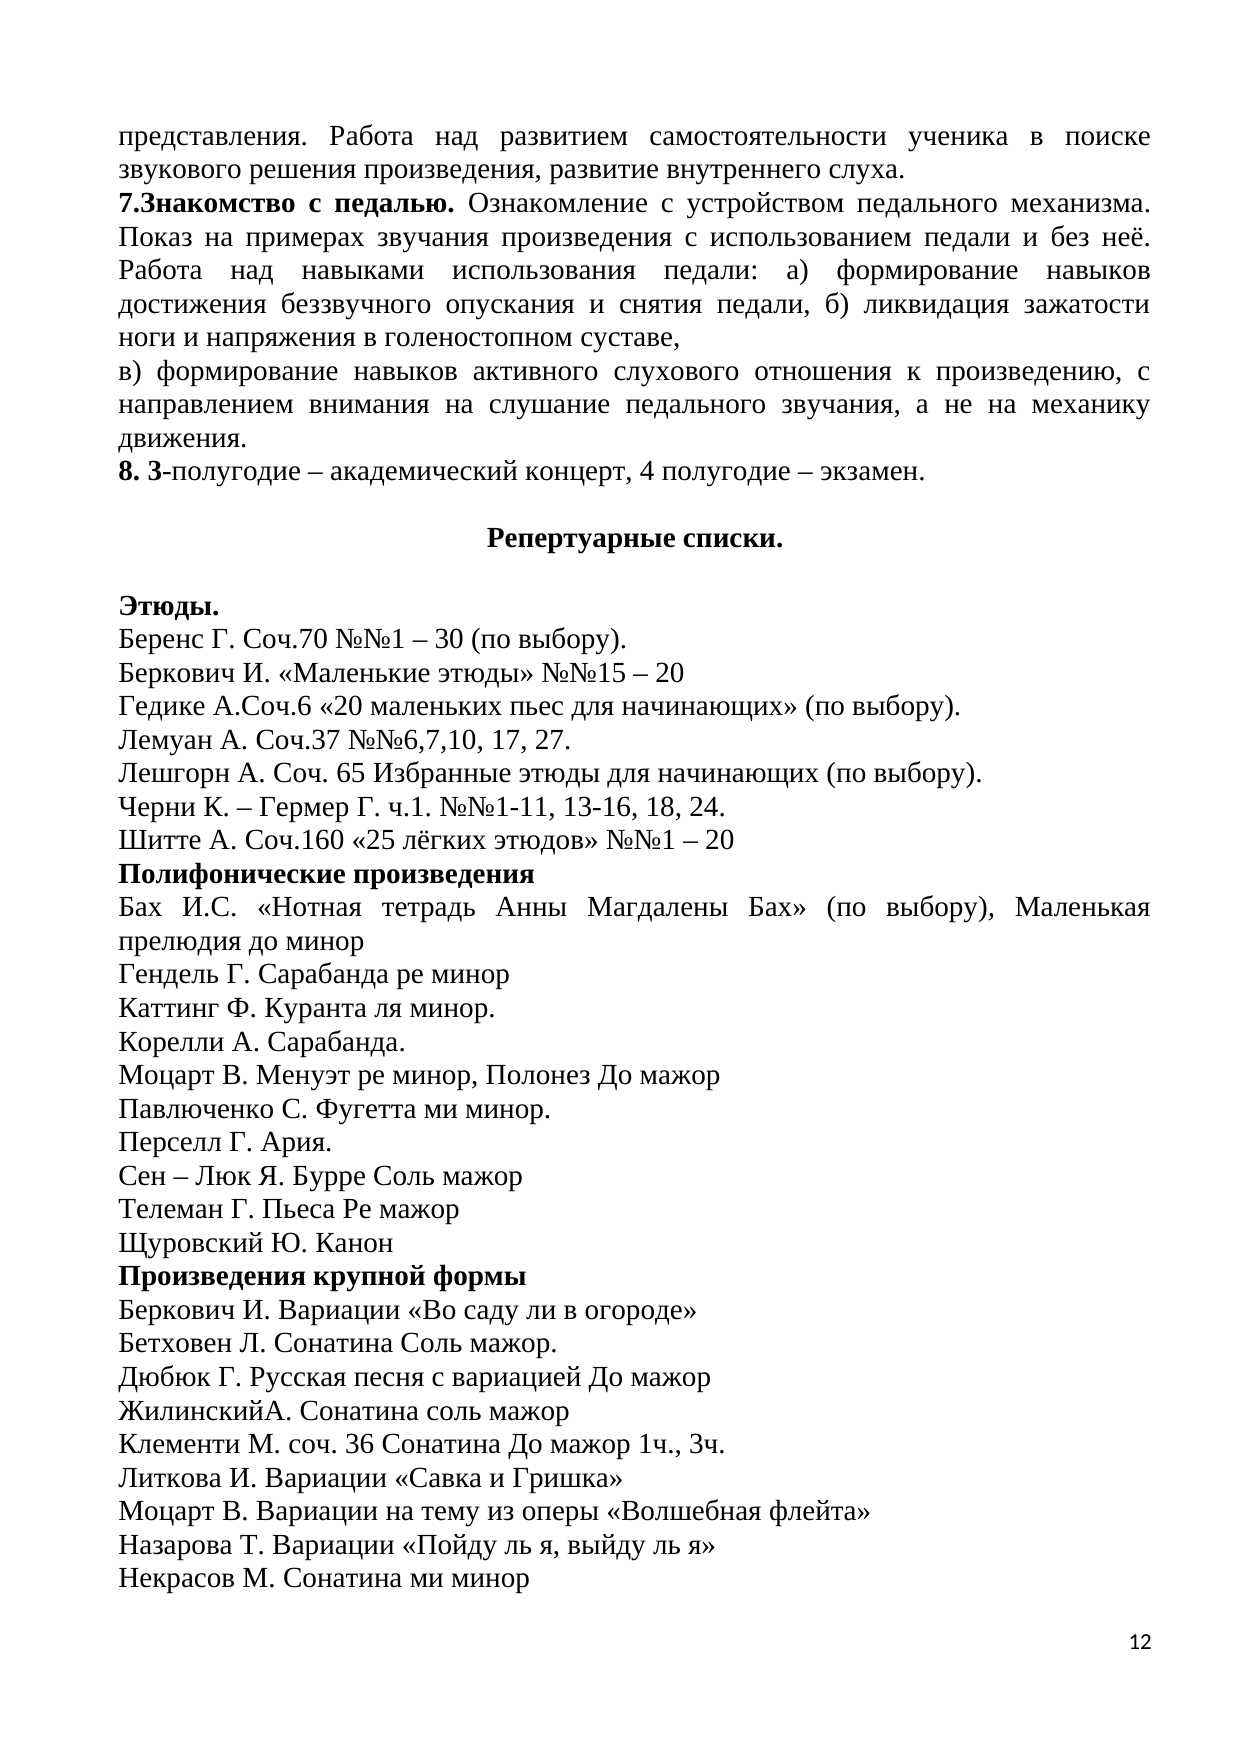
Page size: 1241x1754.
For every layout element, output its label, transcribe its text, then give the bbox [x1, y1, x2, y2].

text Дюбюк Г. Русская песня с вариацией До мажор [118, 1359, 1152, 1393]
text Лешгорн А. Соч. 65 Избранные этюды для начинающих (по выбору). [118, 755, 1152, 789]
text Клементи М. соч. 36 Сонатина До мажор 1ч., 3ч. [118, 1426, 1152, 1460]
text 7.Знакомство с педалью. Ознакомление с устройством педального механизма. Показ на примерах звучания произведения с использованием педали и без неё. Работа над навыками использования педали: а) формирование навыков достижения беззвучного опускания и снятия педали, б) ликвидация зажатости ноги и напряжения в голеностопном суставе, [118, 185, 1152, 353]
text Шитте А. Соч.160 «25 лёгких этюдов» №№1 – 20 [118, 822, 1152, 856]
text Бетховен Л. Сонатина Соль мажор. [118, 1326, 1152, 1359]
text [118, 118, 1152, 185]
text Гендель Г. Сарабанда ре минор [118, 957, 1152, 990]
text Корелли А. Сарабанда. [118, 1024, 1152, 1057]
text Сен – Люк Я. Бурре Соль мажор [118, 1158, 1152, 1191]
text Щуровский Ю. Канон [118, 1225, 1152, 1258]
text Этюды. [118, 588, 1152, 621]
text Каттинг Ф. Куранта ля минор. [118, 990, 1152, 1024]
text Моцарт В. Менуэт ре минор, Полонез До мажор [118, 1057, 1152, 1091]
text Полифонические произведения [118, 856, 1152, 889]
text Беркович И. «Маленькие этюды» №№15 – 20 [118, 655, 1152, 688]
text 8. 3-полугодие – академический концерт, 4 полугодие – экзамен. [118, 453, 1152, 487]
text Некрасов М. Сонатина ми минор [118, 1560, 1152, 1594]
text Перселл Г. Ария. [118, 1124, 1152, 1158]
text Павлюченко С. Фугетта ми минор. [118, 1091, 1152, 1124]
text Репертуарные списки. [118, 521, 1152, 554]
text Гедике А.Соч.6 «20 маленьких пьес для начинающих» (по выбору). [118, 688, 1152, 722]
text в) формирование навыков активного слухового отношения к произведению, с направлением внимания на слушание педального звучания, а не на механику движения. [118, 353, 1152, 453]
text Моцарт В. Вариации на тему из оперы «Волшебная флейта» [118, 1493, 1152, 1527]
text Лемуан А. Соч.37 №№6,7,10, 17, 27. [118, 722, 1152, 755]
text Произведения крупной формы [118, 1258, 1152, 1292]
text Литкова И. Вариации «Савка и Гришка» [118, 1460, 1152, 1493]
text Бах И.С. «Нотная тетрадь Анны Магдалены Бах» (по выбору), Маленькая прелюдия до минор [118, 889, 1152, 957]
text Телеман Г. Пьеса Ре мажор [118, 1191, 1152, 1225]
text ЖилинскийА. Сонатина соль мажор [118, 1393, 1152, 1426]
text Черни К. – Гермер Г. ч.1. №№1-11, 13-16, 18, 24. [118, 789, 1152, 822]
text Беренс Г. Соч.70 №№1 – 30 (по выбору). [118, 621, 1152, 655]
text Назарова Т. Вариации «Пойду ль я, выйду ль я» [118, 1527, 1152, 1560]
text Беркович И. Вариации «Во саду ли в огороде» [118, 1292, 1152, 1326]
